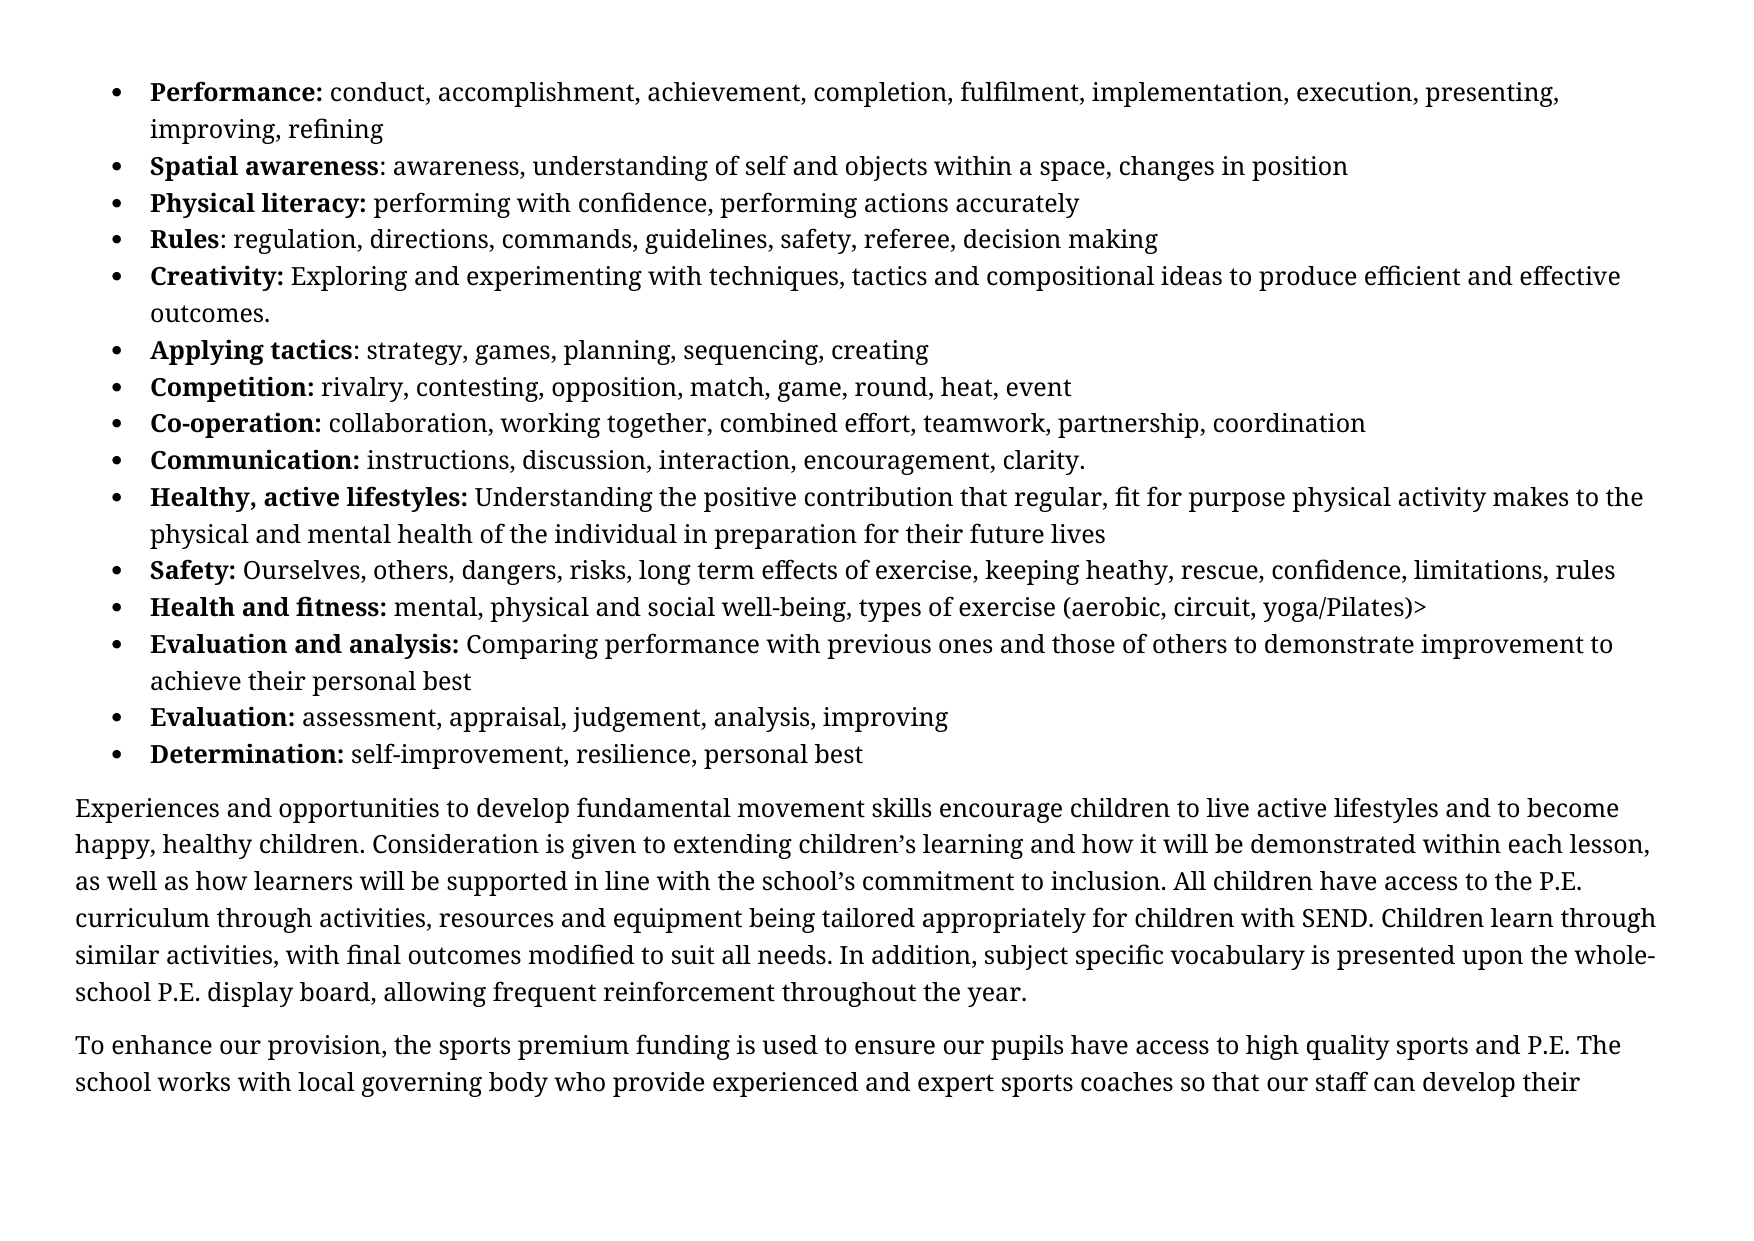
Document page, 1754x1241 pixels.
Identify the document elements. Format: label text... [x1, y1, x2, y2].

list Safety: Ourselves, others, dangers, risks, long term effects of exercise, keeping heathy, rescue, confidence, limitations, rules [112, 553, 1679, 587]
list Physical literacy: performing with confidence, performing actions accurately [112, 185, 1679, 219]
list Competition: rivalry, contesting, opposition, match, game, round, heat, event [112, 369, 1679, 403]
list Communication: instructions, discussion, interaction, encouragement, clarity. [112, 443, 1679, 477]
list Evaluation: assessment, appraisal, judgement, analysis, improving [112, 700, 1679, 734]
list Co-operation: collaboration, working together, combined effort, teamwork, partnership, coordination [112, 406, 1679, 440]
list Performance: conduct, accomplishment, achievement, completion, fulfilment, implementation, execution, presenting, improving, refining [112, 75, 1679, 146]
list Creativity: Exploring and experimenting with techniques, tactics and compositional ideas to produce efficient and effective outcomes. [112, 259, 1679, 330]
list Spatial awareness: awareness, understanding of self and objects within a space, changes in position [112, 148, 1679, 183]
list Evaluation and analysis: Comparing performance with previous ones and those of others to demonstrate improvement to achieve their personal best [112, 627, 1679, 697]
text Experiences and opportunities to develop fundamental movement skills encourage children to live active lifestyles and to become happy, healthy children. Consideration is given to extending children’s learning and how it will be demonstrated within each lesson, as well as how learners will be supported in line with the school’s commitment to inclusion. All children have access to the P.E. curriculum through activities, resources and equipment being tailored appropriately for children with SEND. Children learn through similar activities, with final outcomes modified to suit all needs. In addition, subject specific vocabulary is presented upon the whole-school P.E. display board, allowing frequent reinforcement throughout the year. [75, 790, 1679, 1008]
list Determination: self-improvement, resilience, personal best [112, 737, 1679, 771]
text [75, 1028, 1679, 1098]
list Health and fitness: mental, physical and social well-being, types of exercise (aerobic, circuit, yoga/Pilates)> [112, 590, 1679, 624]
list Healthy, active lifestyles: Understanding the positive contribution that regular, fit for purpose physical activity makes to the physical and mental health of the individual in preparation for their future lives [112, 479, 1679, 550]
list Applying tactics: strategy, games, planning, sequencing, creating [112, 332, 1679, 366]
list Rules: regulation, directions, commands, guidelines, safety, referee, decision making [112, 222, 1679, 256]
